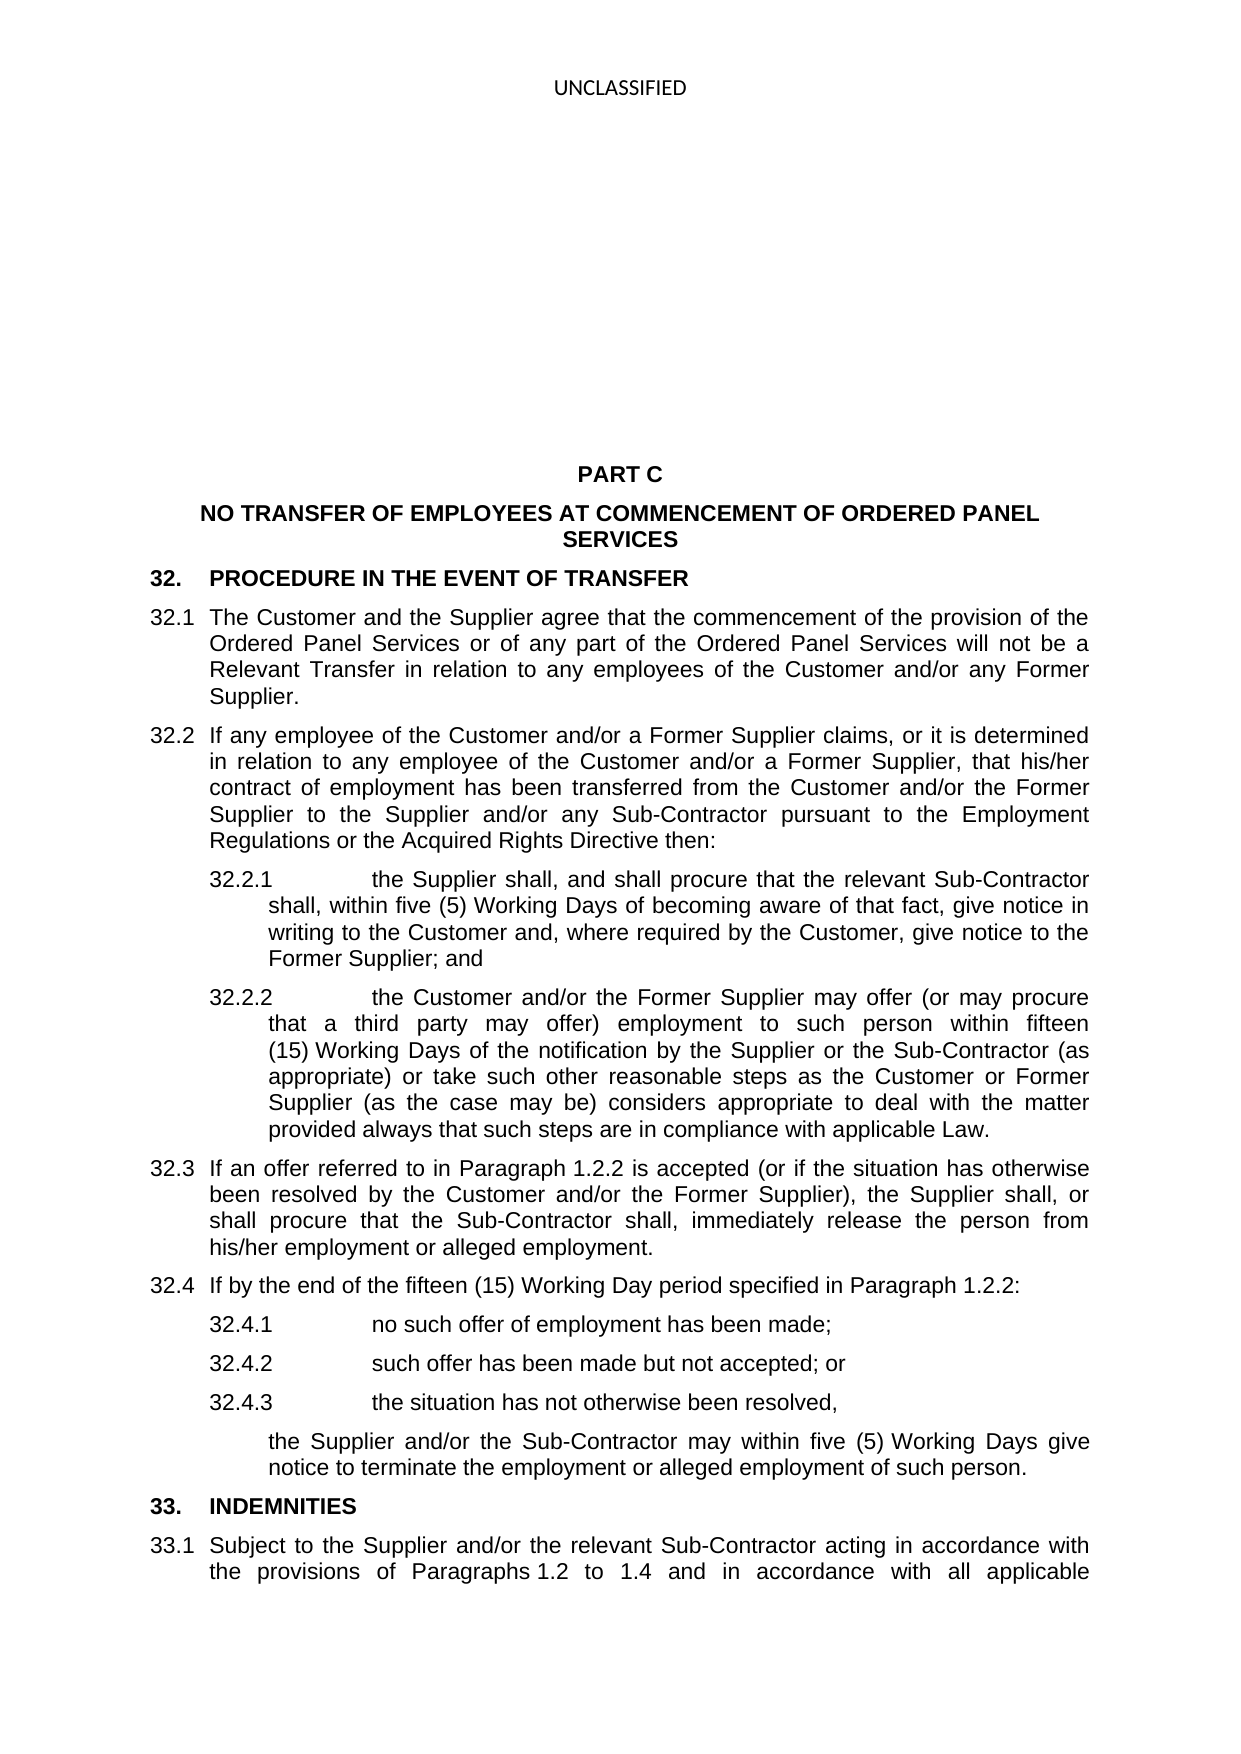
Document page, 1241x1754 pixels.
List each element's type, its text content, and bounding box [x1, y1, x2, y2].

text the Supplier and/or the Sub-Contractor may within five (5) Working Days give notice to terminate the employment or alleged employment of such person. [268, 1428, 1090, 1481]
text The Customer and the Supplier agree that the commencement of the provision of the Ordered Panel Services or of any part of the Ordered Panel Services will not be a Relevant Transfer in relation to any employees of the Customer and/or any Former Supplier. [150, 604, 1090, 709]
text If any employee of the Customer and/or a Former Supplier claims, or it is determined in relation to any employee of the Customer and/or a Former Supplier, that his/her contract of employment has been transferred from the Customer and/or the Former Supplier to the Supplier and/or any Sub-Contractor pursuant to the Employment Regulations or the Acquired Rights Directive then: [150, 722, 1090, 853]
text PART C [150, 461, 1090, 487]
text such offer has been made but not accepted; or [209, 1350, 1090, 1376]
text If by the end of the fifteen (15) Working Day period specified in Paragraph 1.2.2: [150, 1272, 1090, 1299]
text the Supplier shall, and shall procure that the relevant Sub-Contractor shall, within five (5) Working Days of becoming aware of that fact, give notice in writing to the Customer and, where required by the Customer, give notice to the Former Supplier; and [209, 866, 1090, 971]
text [150, 1532, 1090, 1584]
text the Customer and/or the Former Supplier may offer (or may procure that a third party may offer) employment to such person within fifteen (15) Working Days of the notification by the Supplier or the Sub-Contractor (as appropriate) or take such other reasonable steps as the Customer or Former Supplier (as the case may be) considers appropriate to deal with the matter provided always that such steps are in compliance with applicable Law. [209, 984, 1090, 1142]
text No transfer of employees at commencement of ORDERED PANEL Services [150, 500, 1090, 552]
subtitle PROCEDURE IN THE EVENT OF TRANSFER [150, 565, 1090, 591]
subtitle INDEMNITIES [150, 1493, 1090, 1519]
text If an offer referred to in Paragraph 1.2.2 is accepted (or if the situation has otherwise been resolved by the Customer and/or the Former Supplier), the Supplier shall, or shall procure that the Sub-Contractor shall, immediately release the person from his/her employment or alleged employment. [150, 1154, 1090, 1260]
text the situation has not otherwise been resolved, [209, 1389, 1090, 1415]
text no such offer of employment has been made; [209, 1311, 1090, 1338]
